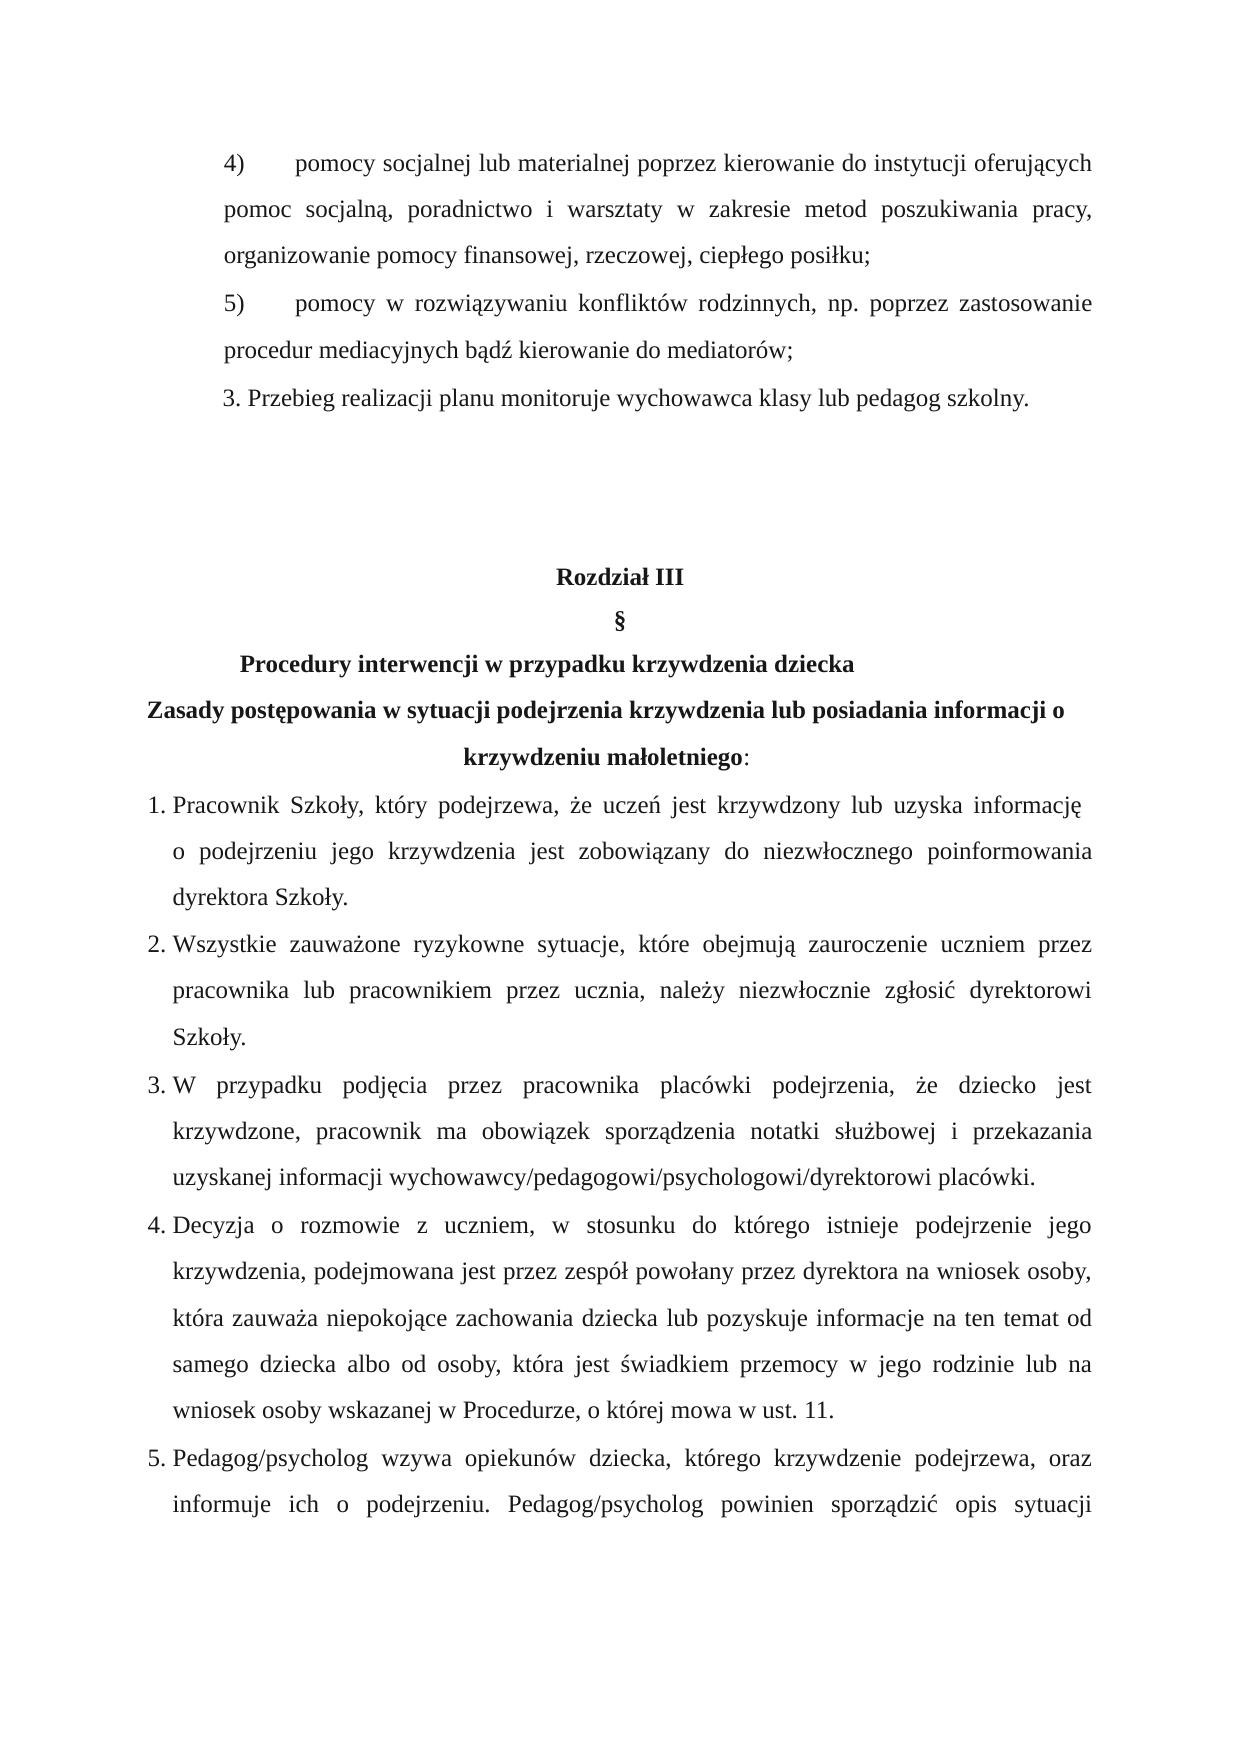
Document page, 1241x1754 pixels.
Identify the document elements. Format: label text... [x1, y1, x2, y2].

list Wszystkie zauważone ryzykowne sytuacje, które obejmują zauroczenie uczniem przez pracownika lub pracownikiem przez ucznia, należy niezwłocznie zgłosić dyrektorowi Szkoły. [147, 929, 1093, 1050]
text 3. Przebieg realizacji planu monitoruje wychowawca klasy lub pedagog szkolny. [222, 383, 1093, 412]
list pomocy socjalnej lub materialnej poprzez kierowanie do instytucji oferujących pomoc socjalną, poradnictwo i warsztaty w zakresie metod poszukiwania pracy, organizowanie pomocy finansowej, rzeczowej, ciepłego posiłku; [223, 148, 1093, 269]
list pomocy w rozwiązywaniu konfliktów rodzinnych, np. poprzez zastosowanie procedur mediacyjnych bądź kierowanie do mediatorów; [223, 288, 1093, 363]
text § [222, 605, 1018, 634]
list W przypadku podjęcia przez pracownika placówki podejrzenia, że dziecko jest krzywdzone, pracownik ma obowiązek sporządzenia notatki służbowej i przekazania uzyskanej informacji wychowawcy/pedagogowi/psychologowi/dyrektorowi placówki. [147, 1070, 1093, 1191]
text Rozdział III [222, 562, 1018, 591]
list Decyzja o rozmowie z uczniem, w stosunku do którego istnieje podejrzenie jego krzywdzenia, podejmowana jest przez zespół powołany przez dyrektora na wniosek osoby, która zauważa niepokojące zachowania dziecka lub pozyskuje informacje na ten temat od samego dziecka albo od osoby, która jest świadkiem przemocy w jego rodzinie lub na wniosek osoby wskazanej w Procedurze, o której mowa w ust. 11. [147, 1210, 1093, 1424]
text Procedury interwencji w przypadku krzywdzenia dziecka [147, 649, 947, 678]
list Pracownik Szkoły, który podejrzewa, że uczeń jest krzywdzony lub uzyska informację o podejrzeniu jego krzywdzenia jest zobowiązany do niezwłocznego poinformowania dyrektora Szkoły. [147, 791, 1093, 911]
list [147, 1443, 1093, 1518]
text Zasady postępowania w sytuacji podejrzenia krzywdzenia lub posiadania informacji o krzywdzeniu małoletniego: [146, 695, 1066, 771]
